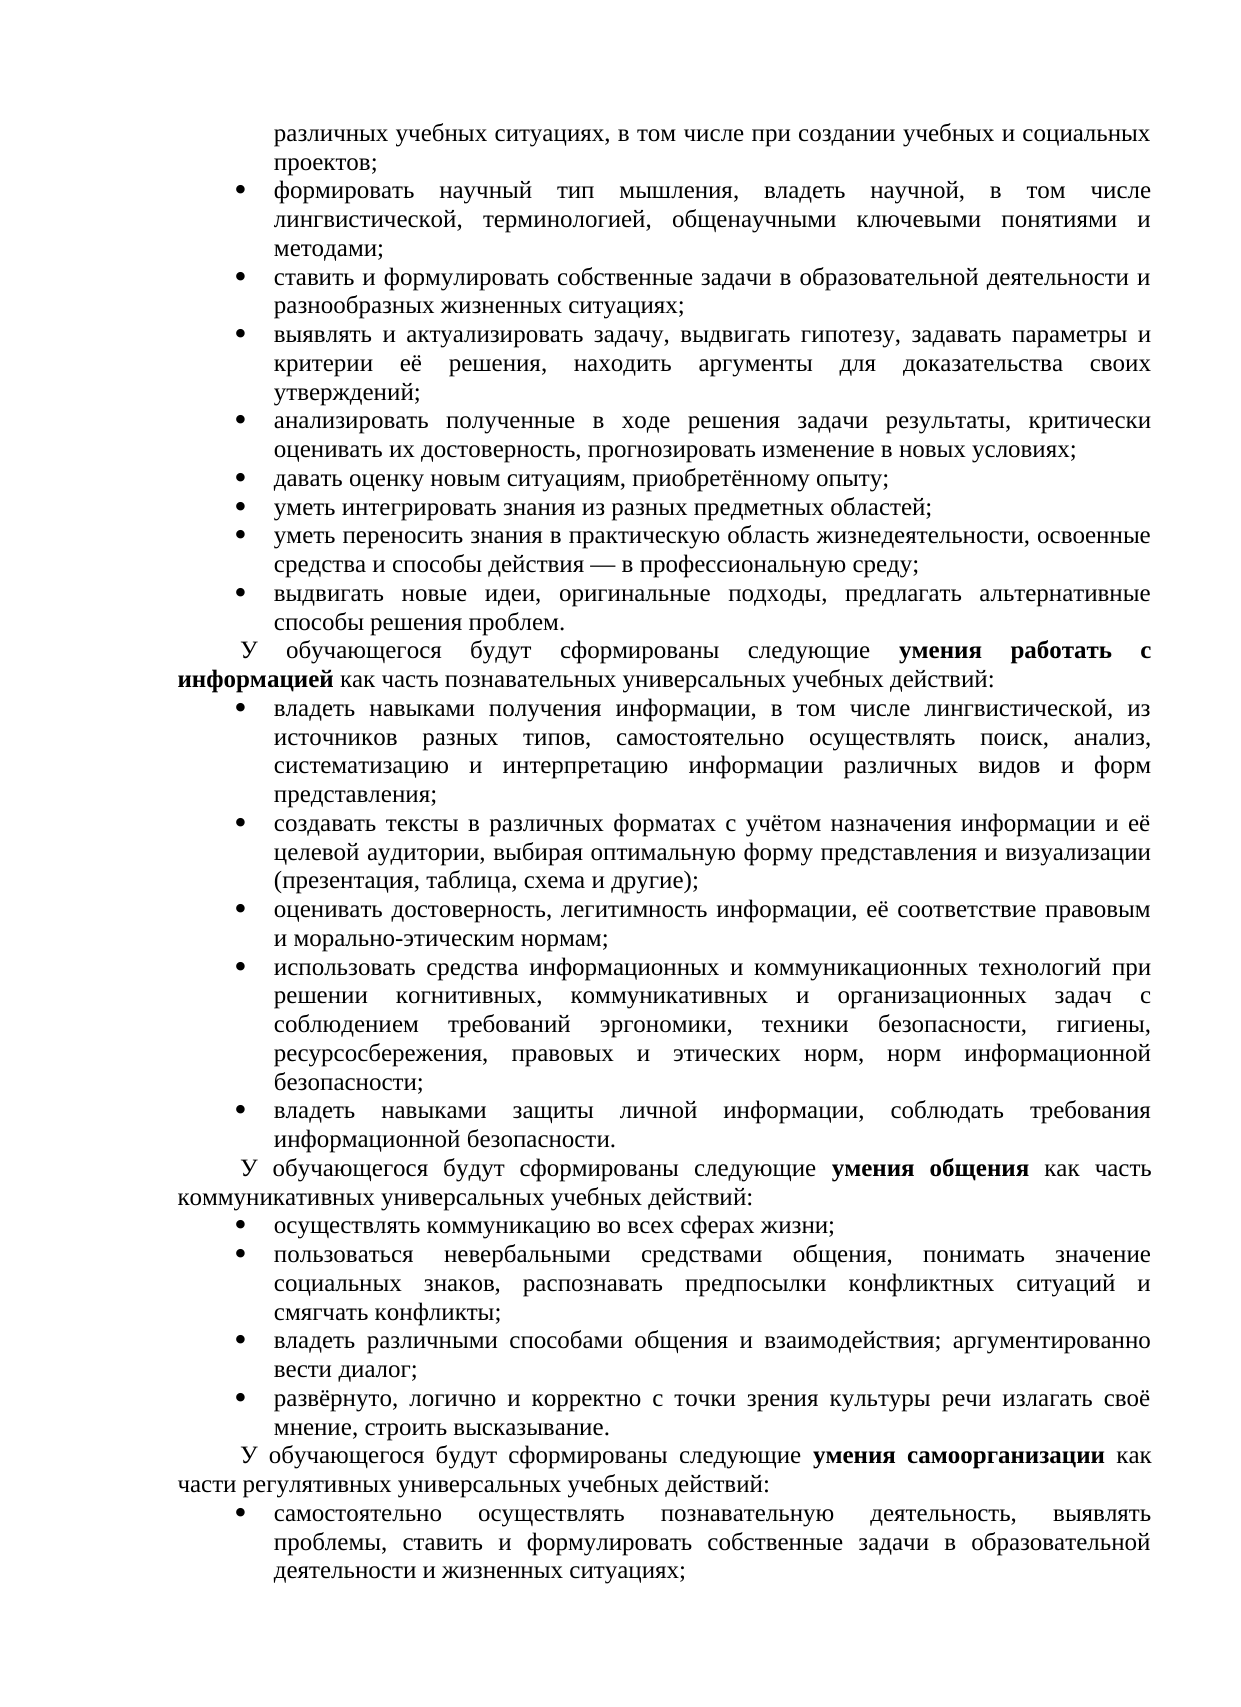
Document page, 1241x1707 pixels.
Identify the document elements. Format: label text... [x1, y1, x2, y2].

list пользоваться невербальными средствами общения, понимать значение социальных знаков, распознавать предпосылки конфликтных ситуаций и смягчать конфликты; [236, 1239, 1152, 1326]
list уметь переносить знания в практическую область жизнедеятельности, освоенные средства и способы действия — в профессиональную среду; [236, 521, 1152, 578]
list уметь интегрировать знания из разных предметных областей; [236, 492, 1152, 521]
text У обучающегося будут сформированы следующие умения общения как часть коммуникативных универсальных учебных действий: [177, 1153, 1152, 1211]
list выдвигать новые идеи, оригинальные подходы, предлагать альтернативные способы решения проблем. [236, 578, 1152, 636]
list самостоятельно осуществлять познавательную деятельность, выявлять проблемы, ставить и формулировать собственные задачи в образовательной деятельности и жизненных ситуациях; [236, 1498, 1152, 1584]
list развёрнуто, логично и корректно с точки зрения культуры речи излагать своё мнение, строить высказывание. [236, 1383, 1152, 1441]
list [236, 118, 1152, 176]
list выявлять и актуализировать задачу, выдвигать гипотезу, задавать параметры и критерии её решения, находить аргументы для доказательства своих утверждений; [236, 319, 1152, 406]
list оценивать достоверность, легитимность информации, её соответствие правовым и морально-этическим нормам; [236, 894, 1152, 952]
text У обучающегося будут сформированы следующие умения работать с информацией как часть познавательных универсальных учебных действий: [177, 636, 1152, 693]
list формировать научный тип мышления, владеть научной, в том числе лингвистической, терминологией, общенаучными ключевыми понятиями и методами; [236, 176, 1152, 262]
list ставить и формулировать собственные задачи в образовательной деятельности и разнообразных жизненных ситуациях; [236, 262, 1152, 319]
list давать оценку новым ситуациям, приобретённому опыту; [236, 463, 1152, 492]
text У обучающегося будут сформированы следующие умения самоорганизации как части регулятивных универсальных учебных действий: [177, 1441, 1152, 1498]
list создавать тексты в различных форматах с учётом назначения информации и её целевой аудитории, выбирая оптимальную форму представления и визуализации (презентация, таблица, схема и другие); [236, 808, 1152, 894]
list владеть навыками защиты личной информации, соблюдать требования информационной безопасности. [236, 1096, 1152, 1153]
list использовать средства информационных и коммуникационных технологий при решении когнитивных, коммуникативных и организационных задач с соблюдением требований эргономики, техники безопасности, гигиены, ресурсосбережения, правовых и этических норм, норм информационной безопасности; [236, 952, 1152, 1096]
list анализировать полученные в ходе решения задачи результаты, критически оценивать их достоверность, прогнозировать изменение в новых условиях; [236, 406, 1152, 463]
list владеть навыками получения информации, в том числе лингвистической, из источников разных типов, самостоятельно осуществлять поиск, анализ, систематизацию и интерпретацию информации различных видов и форм представления; [236, 693, 1152, 808]
list осуществлять коммуникацию во всех сферах жизни; [236, 1211, 1152, 1239]
list владеть различными способами общения и взаимодействия; аргументированно вести диалог; [236, 1326, 1152, 1383]
